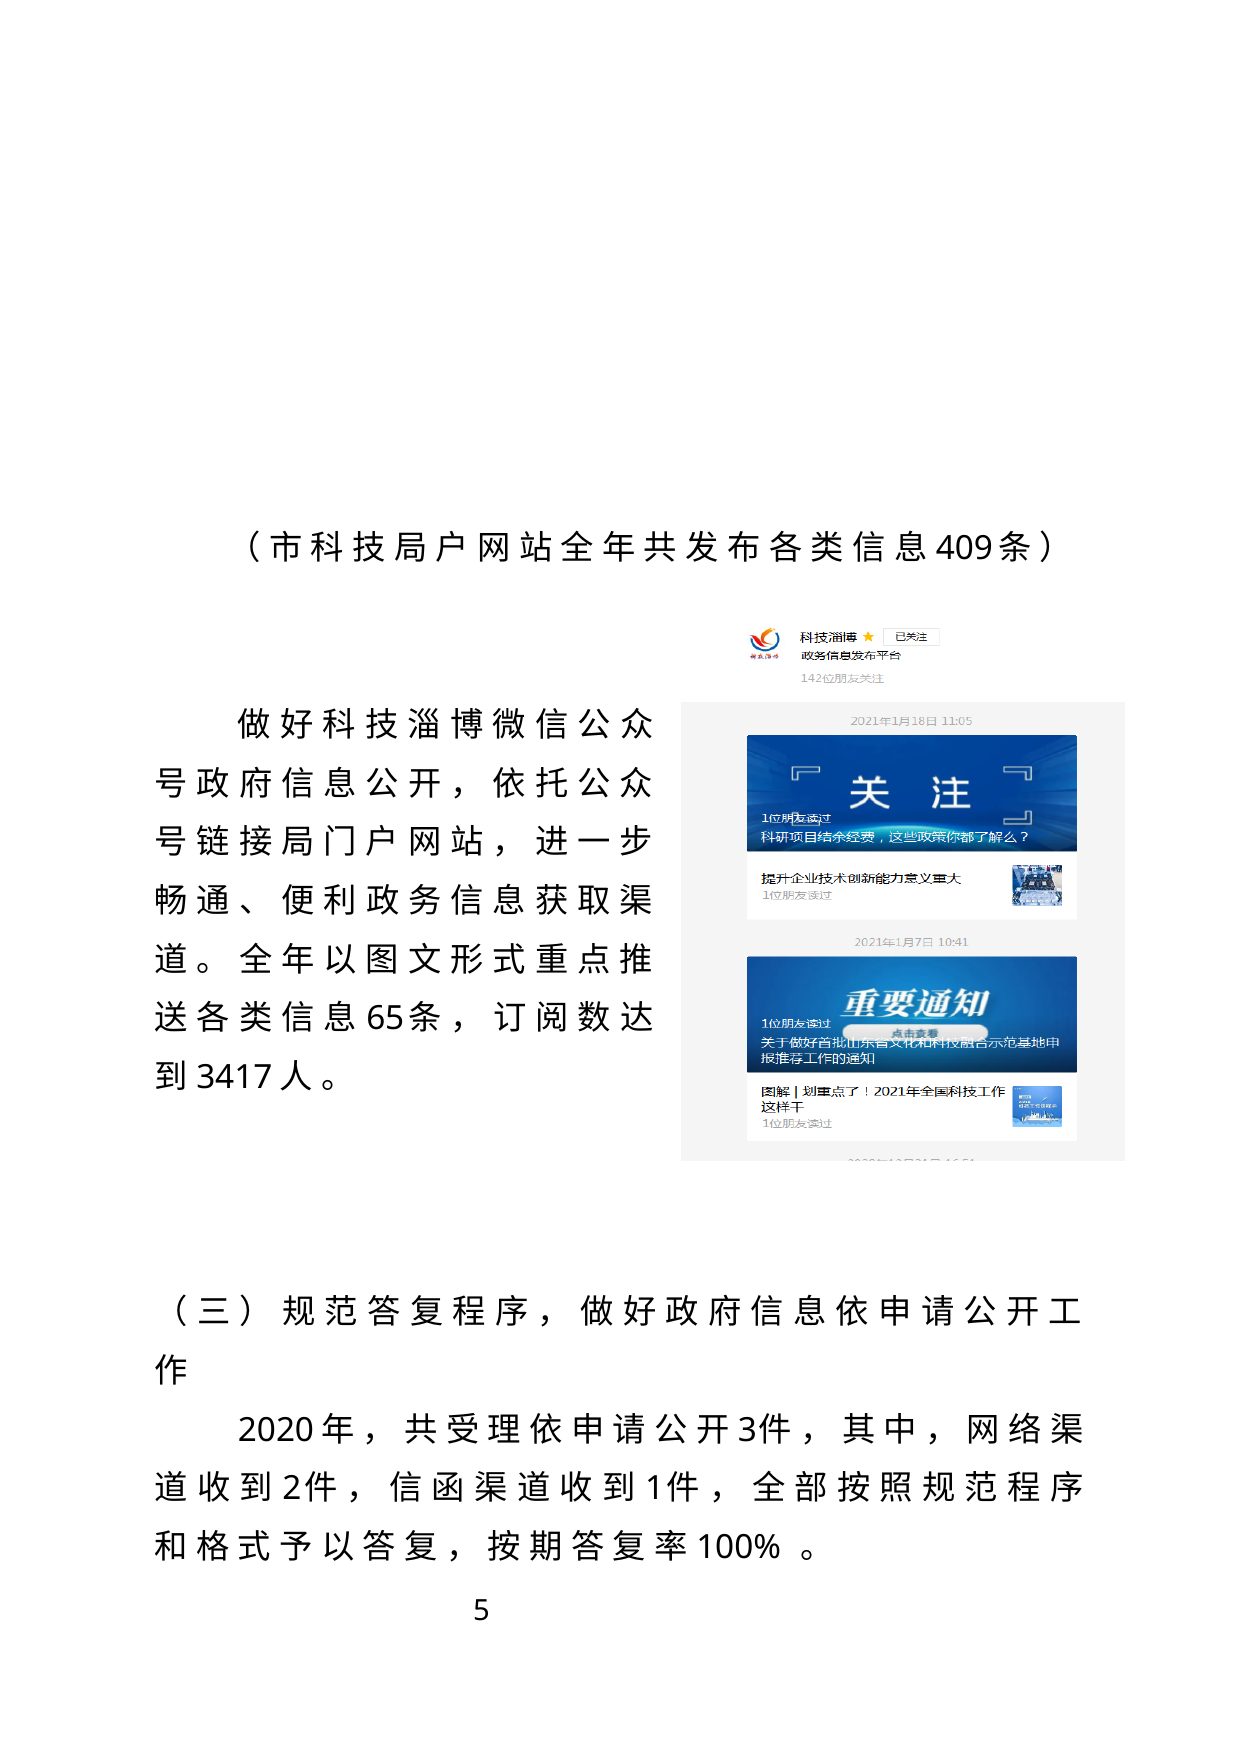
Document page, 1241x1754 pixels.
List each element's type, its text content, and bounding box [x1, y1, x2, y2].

list （三）规范答复程序，做好政府信息依申请公开工作 [154, 1280, 1092, 1397]
list 2020年，共受理依申请公开3件，其中，网络渠道收到2件，信函渠道收到1件，全部按照规范程序和格式予以答复，按期答复率100%。 [154, 1397, 1092, 1573]
list （市科技局户网站全年共发布各类信息409条） [154, 516, 1092, 575]
picture [680, 590, 1126, 1161]
list 做好科技淄博微信公众号政府信息公开，依托公众号链接局门户网站，进一步畅通、便利政务信息获取渠道。全年以图文形式重点推送各类信息65条，订阅数达到3417人。 [154, 692, 680, 1103]
